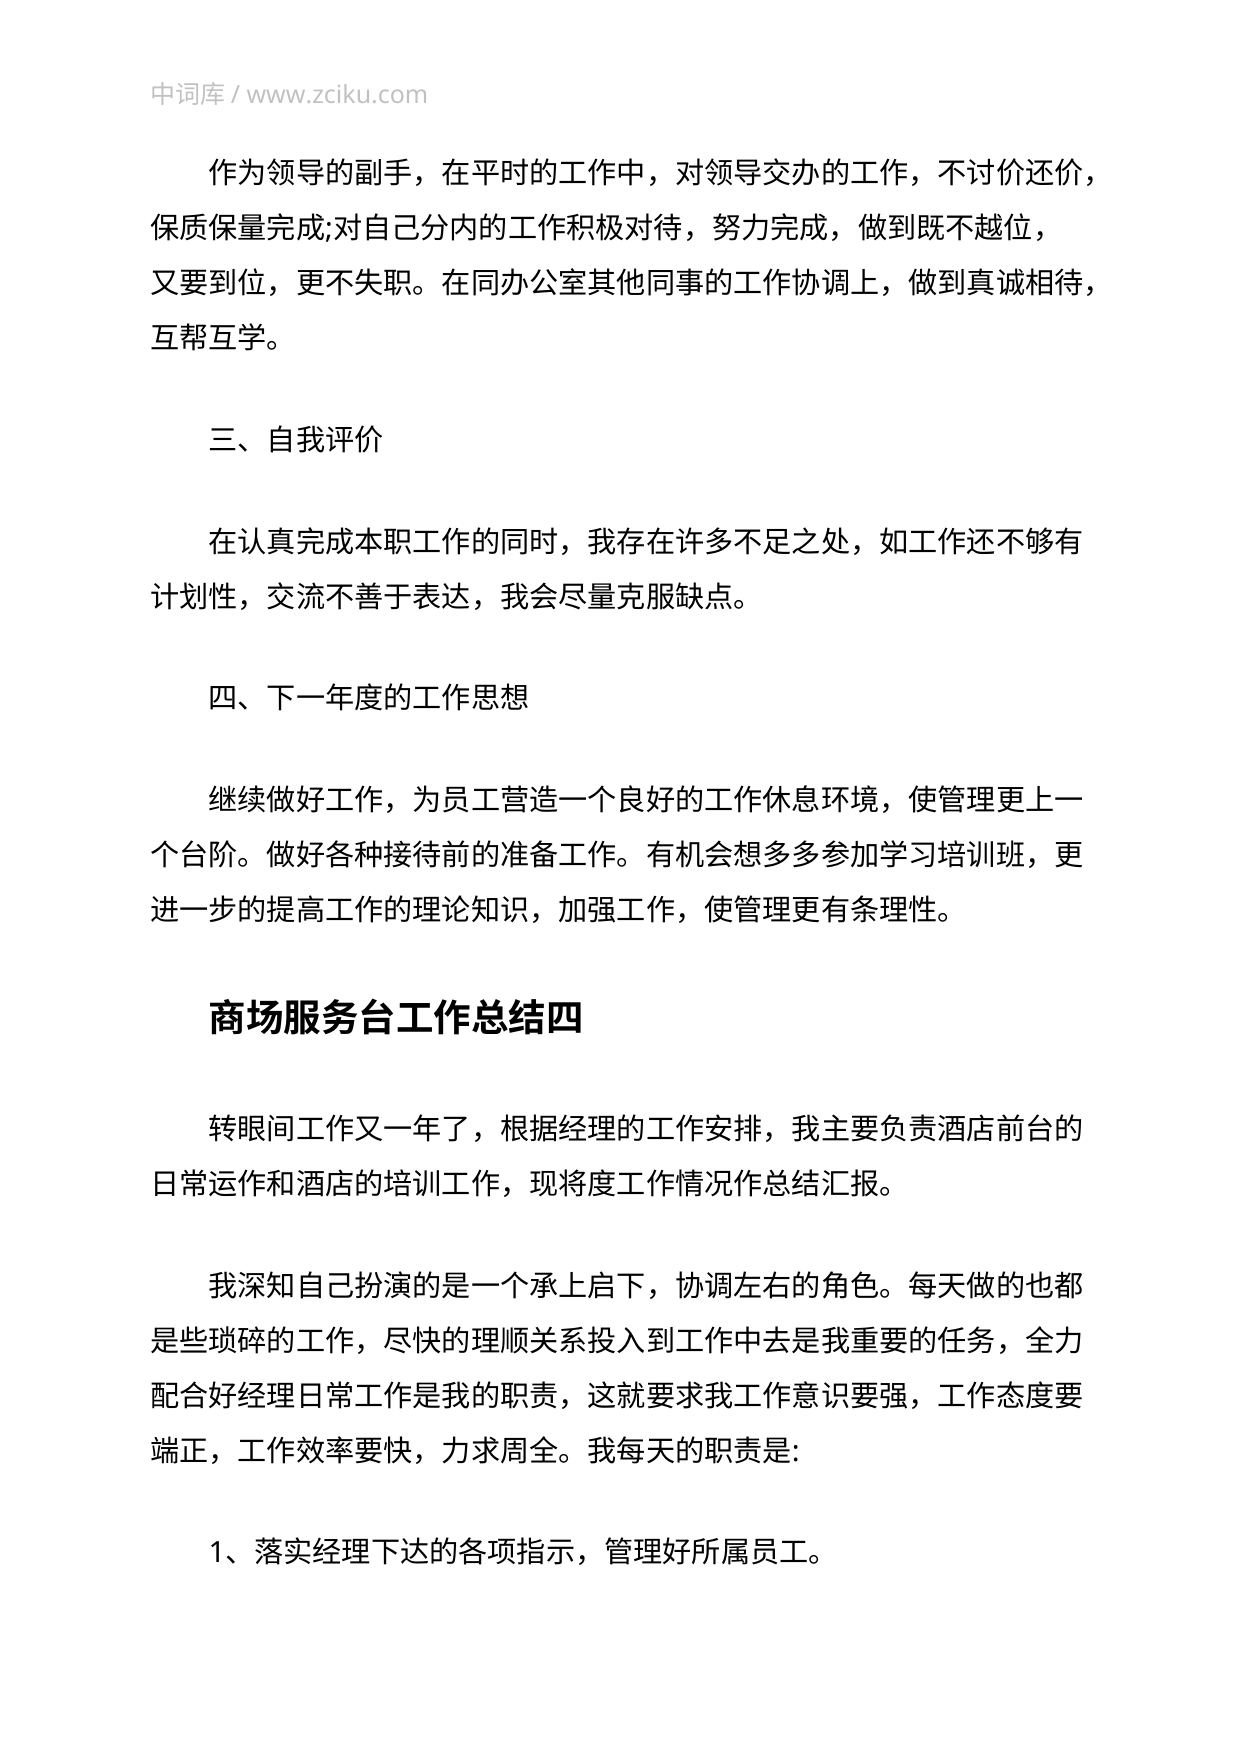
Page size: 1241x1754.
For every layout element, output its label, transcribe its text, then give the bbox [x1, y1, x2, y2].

text 作为领导的副手，在平时的工作中，对领导交办的工作，不讨价还价，保质保量完成;对自己分内的工作积极对待，努力完成，做到既不越位，又要到位，更不失职。在同办公室其他同事的工作协调上，做到真诚相待，互帮互学。 [150, 150, 1090, 357]
text 我深知自己扮演的是一个承上启下，协调左右的角色。每天做的也都是些琐碎的工作，尽快的理顺关系投入到工作中去是我重要的任务，全力配合好经理日常工作是我的职责，这就要求我工作意识要强，工作态度要端正，工作效率要快，力求周全。我每天的职责是: [150, 1262, 1090, 1469]
text 转眼间工作又一年了，根据经理的工作安排，我主要负责酒店前台的日常运作和酒店的培训工作，现将度工作情况作总结汇报。 [150, 1106, 1090, 1203]
text 商场服务台工作总结四 [150, 988, 1090, 1043]
text 四、下一年度的工作思想 [150, 675, 1090, 717]
text 1、落实经理下达的各项指示，管理好所属员工。 [150, 1529, 1090, 1571]
text 继续做好工作，为员工营造一个良好的工作休息环境，使管理更上一个台阶。做好各种接待前的准备工作。有机会想多多参加学习培训班，更进一步的提高工作的理论知识，加强工作，使管理更有条理性。 [150, 777, 1090, 929]
text 在认真完成本职工作的同时，我存在许多不足之处，如工作还不够有计划性，交流不善于表达，我会尽量克服缺点。 [150, 518, 1090, 616]
text 三、自我评价 [150, 417, 1090, 459]
